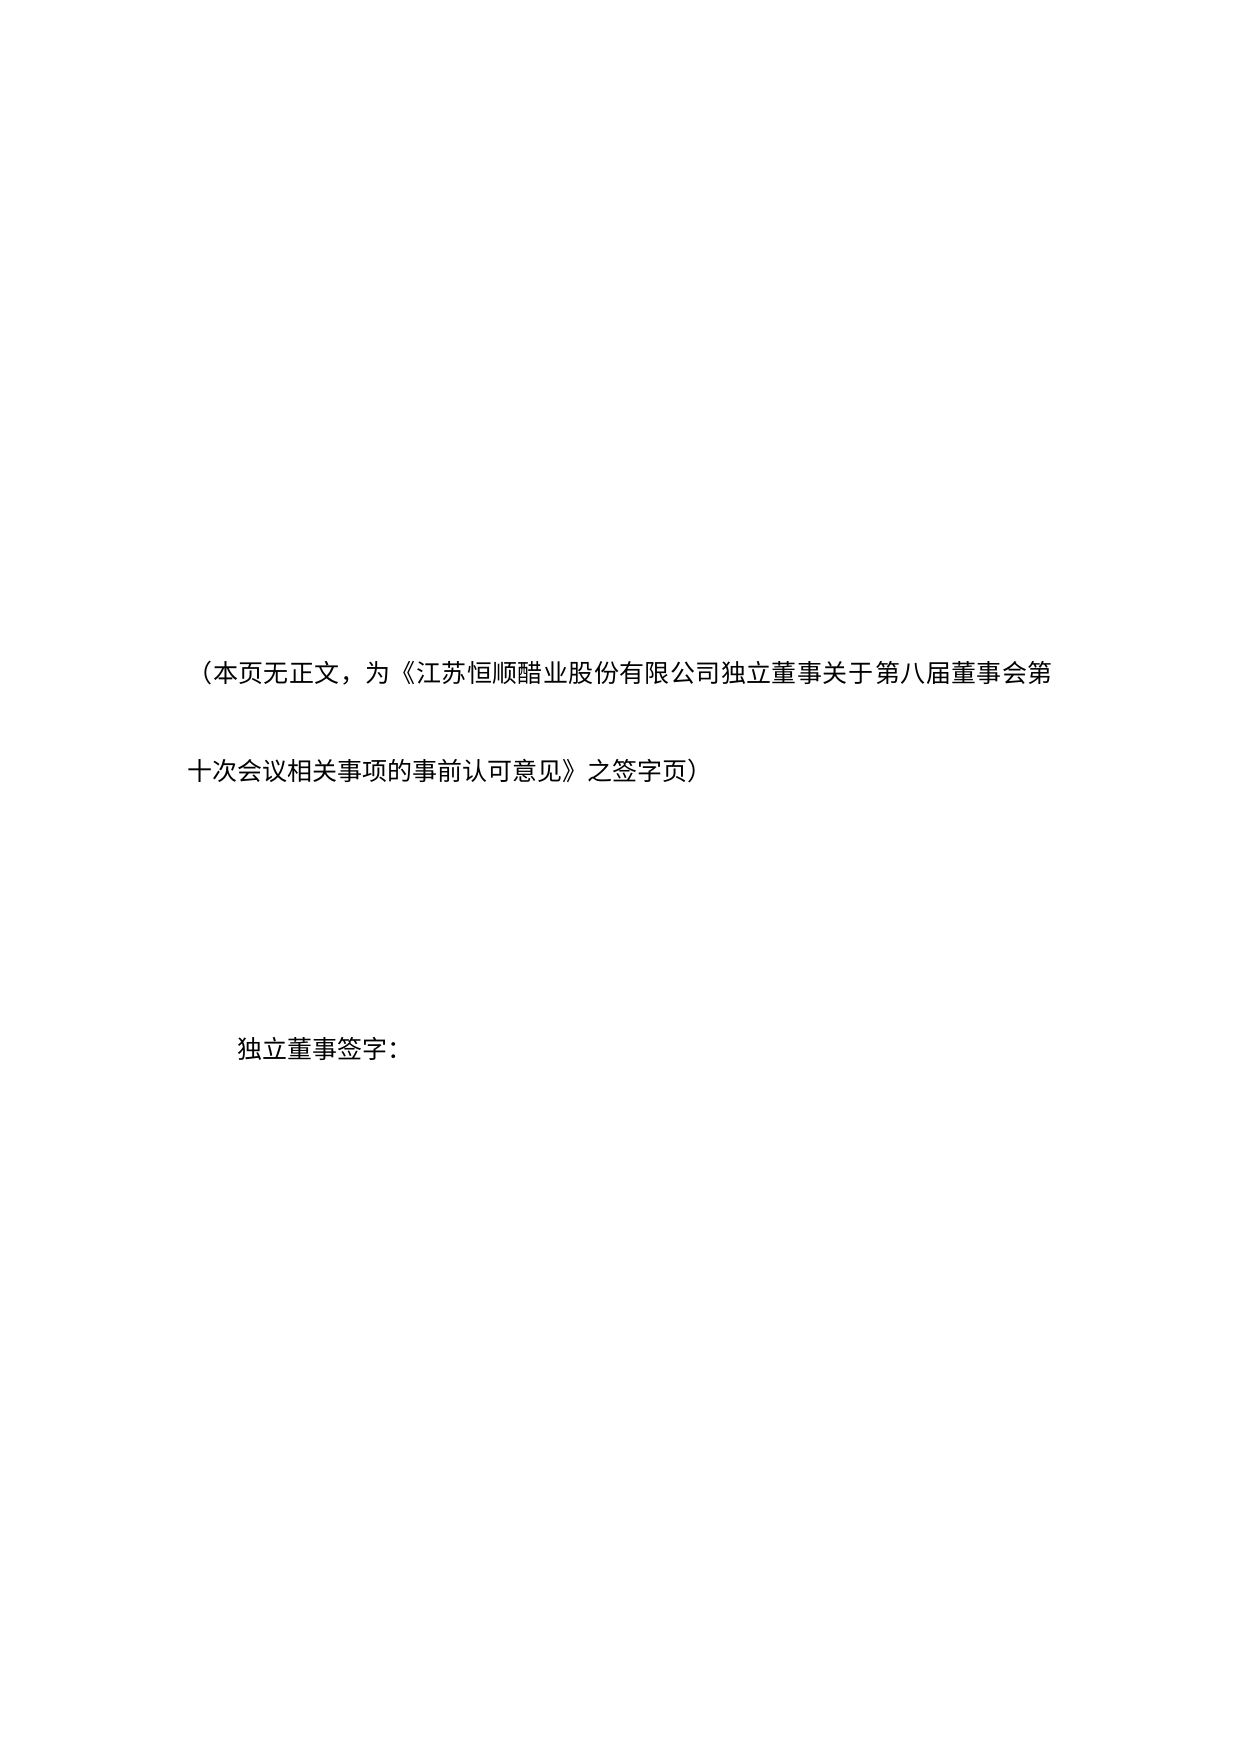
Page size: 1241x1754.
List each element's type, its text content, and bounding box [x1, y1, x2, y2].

text 独立董事签字： [187, 1015, 1053, 1080]
text （本页无正文，为《江苏恒顺醋业股份有限公司独立董事关于第八届董事会第十次会议相关事项的事前认可意见》之签字页） [187, 639, 1053, 802]
